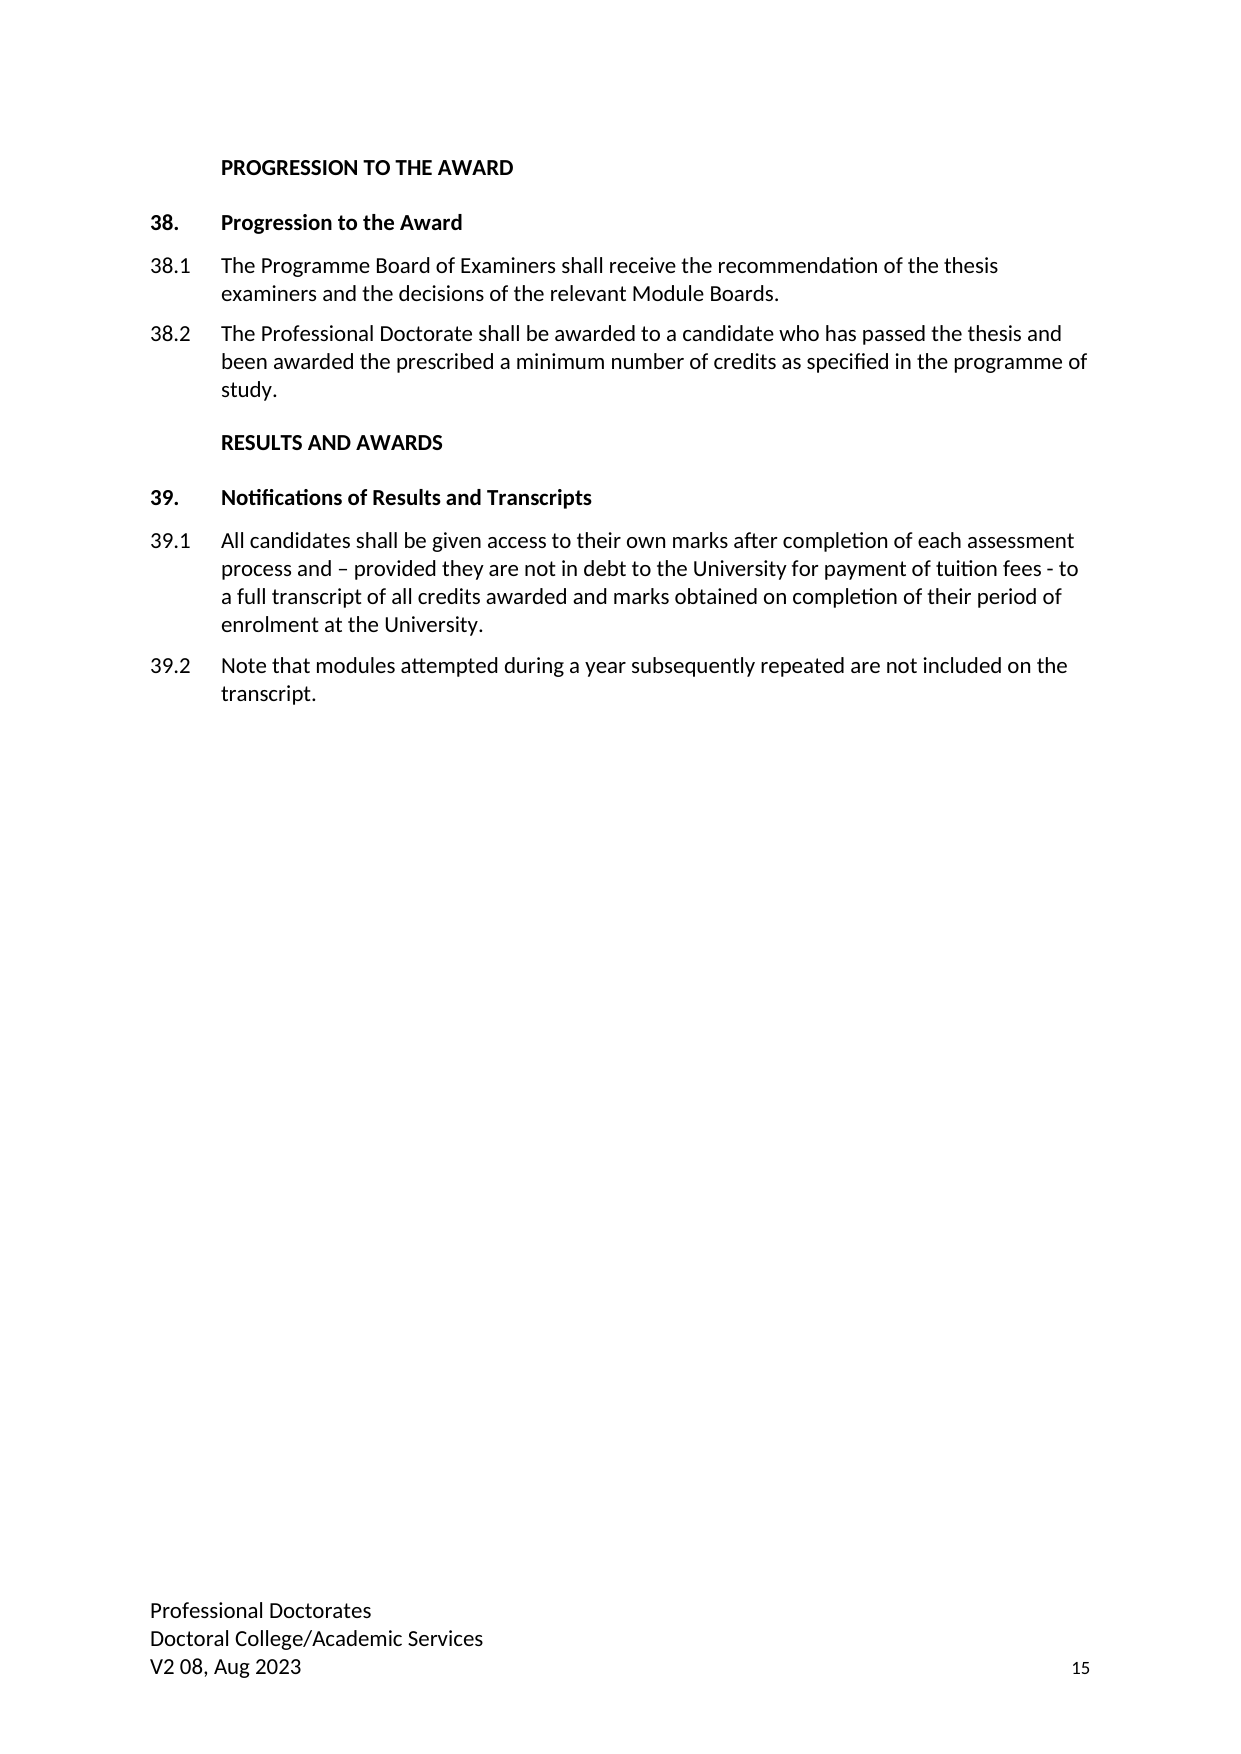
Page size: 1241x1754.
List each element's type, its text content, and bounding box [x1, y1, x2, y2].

text All candidates shall be given access to their own marks after completion of each assessment process and – provided they are not in debt to the University for payment of tuition fees - to a full transcript of all credits awarded and marks obtained on completion of their period of enrolment at the University. [150, 526, 1090, 638]
subtitle Notifications of Results and Transcripts [150, 483, 1090, 512]
text The Programme Board of Examiners shall receive the recommendation of the thesis examiners and the decisions of the relevant Module Boards. [150, 251, 1090, 307]
subtitle RESULTS AND AWARDS [221, 428, 1090, 456]
text Note that modules attempted during a year subsequently repeated are not included on the transcript. [150, 651, 1090, 707]
subtitle Progression to the Award [150, 208, 1090, 236]
subtitle PROGRESSION TO THE AWARD [221, 153, 1090, 181]
text The Professional Doctorate shall be awarded to a candidate who has passed the thesis and been awarded the prescribed a minimum number of credits as specified in the programme of study. [150, 319, 1090, 403]
